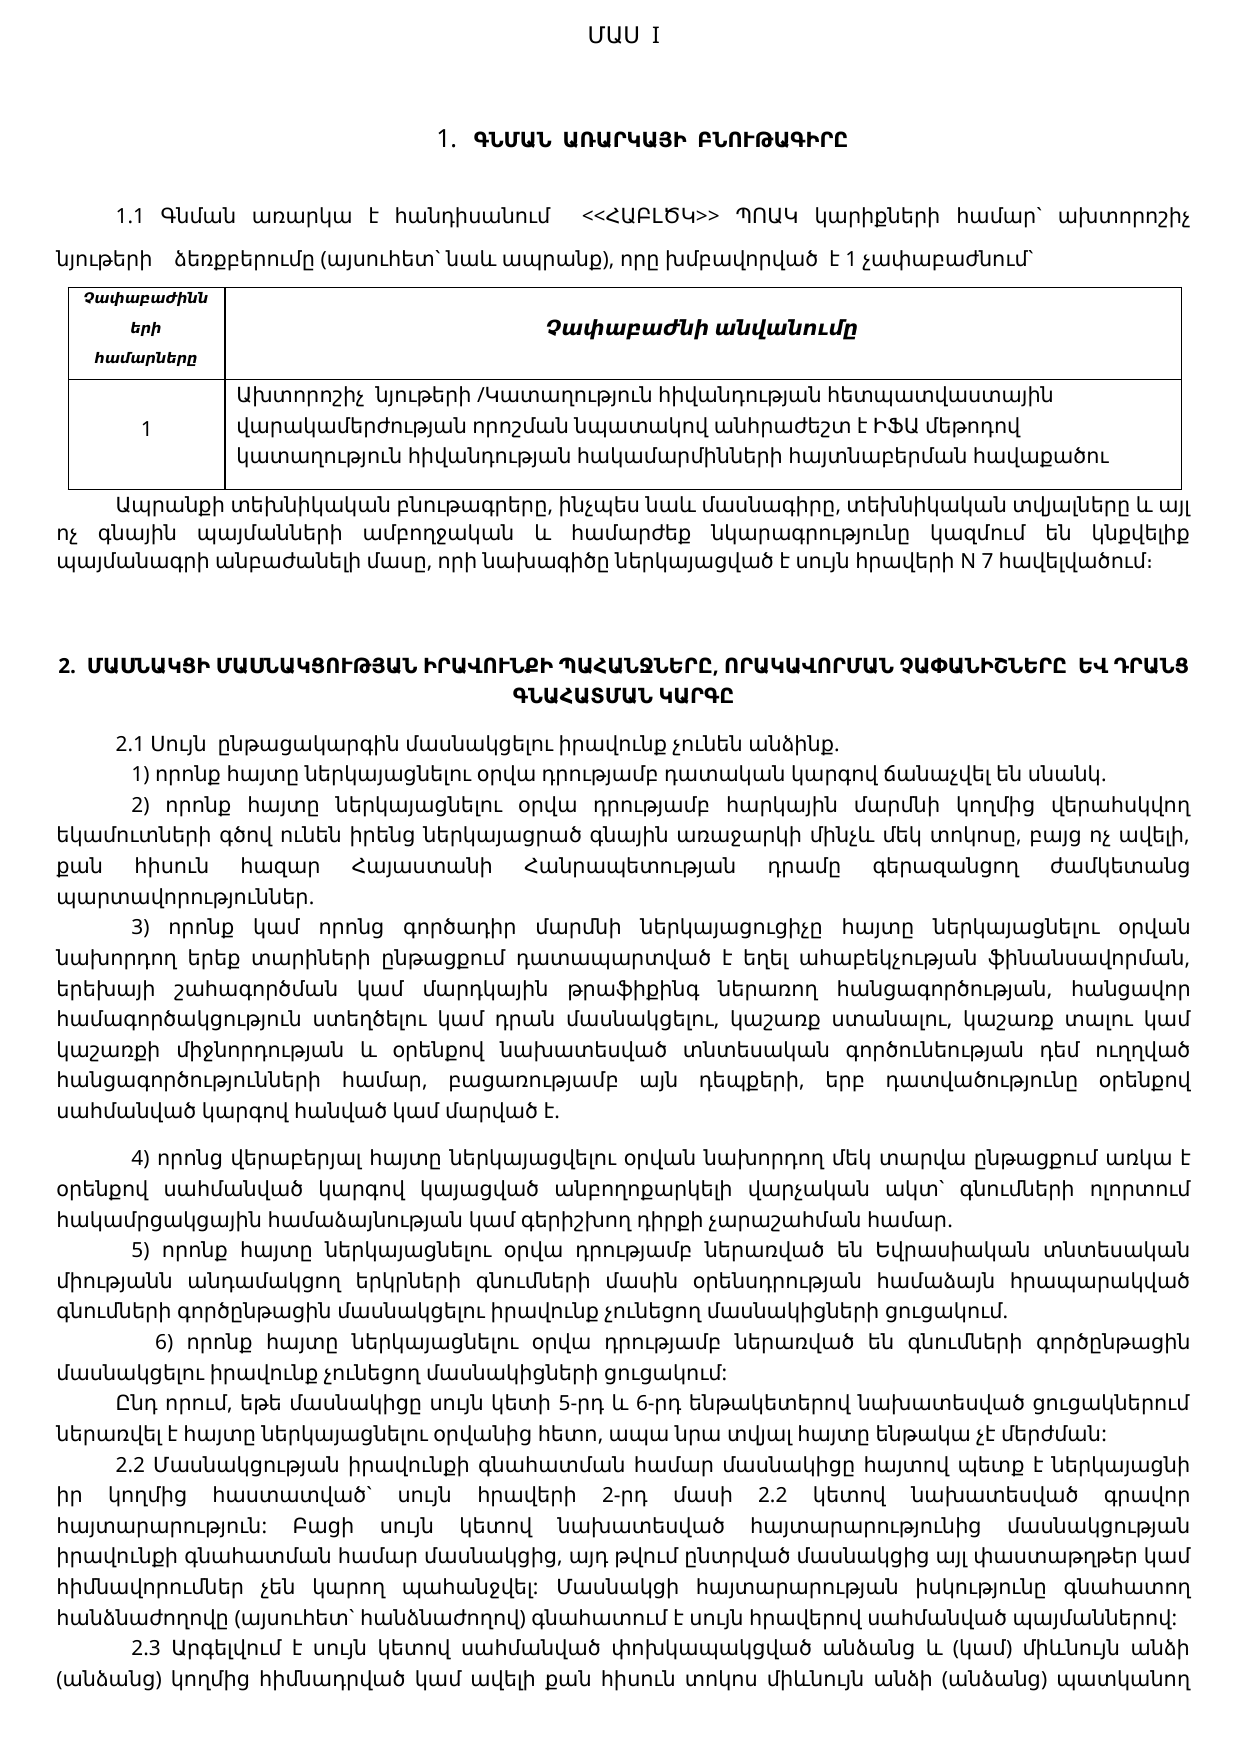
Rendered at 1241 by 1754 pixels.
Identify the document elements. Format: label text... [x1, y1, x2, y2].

list ԳՆՄԱՆ ԱՌԱՐԿԱՅԻ ԲՆՈՒԹԱԳԻՐԸ [94, 120, 1191, 154]
text Ապրանքի տեխնիկական բնութագրերը, ինչպես նաև մասնագիրը, տեխնիկական տվյալները և այլ ոչ գնային պայմանների ամբողջական և համարժեք նկարագրությունը կազմում են կնքվելիք պայմանագրի անբաժանելի մասը, որի նախագիծը ներկայացված է սույն հրավերի N 7 հավելվածում։ [56, 490, 1191, 575]
subtitle 1.1 Գնման առարկա է հանդիսանում <<ՀԱԲԼԾԿ>> ՊՈԱԿ կարիքների համար` ախտորոշիչ նյութերի ձեռքբերումը (այսուհետ` նաև ապրանք), որը խմբավորված է 1 չափաբաժնում` [56, 202, 1191, 273]
text Ընդ որում, եթե մասնակիցը սույն կետի 5-րդ և 6-րդ ենթակետերով նախատեսված ցուցակներում ներառվել է հայտը ներկայացնելու օրվանից հետո, ապա նրա տվյալ հայտը ենթակա չէ մերժման: [56, 1388, 1191, 1448]
text 4) որոնց վերաբերյալ հայտը ներկայացվելու օրվան նախորդող մեկ տարվա ընթացքում առկա է օրենքով սահմանված կարգով կայացված անբողոքարկելի վարչական ակտ` գնումների ոլորտում հակամրցակցային համաձայնության կամ գերիշխող դիրքի չարաշահման համար. [56, 1143, 1191, 1233]
table_header Չափաբաժնի անվանումը [226, 288, 1181, 379]
text 5) որոնք հայտը ներկայացնելու օրվա դրությամբ ներառված են Եվրասիական տնտեսական միությանն անդամակցող երկրների գնումների մասին օրենսդրության համաձայն հրապարակված գնումների գործընթացին մասնակցելու իրավունք չունեցող մասնակիցների ցուցակում. [56, 1235, 1191, 1325]
text ՄԱՍ I [56, 19, 1191, 50]
table_cell 1 [69, 380, 224, 489]
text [56, 1633, 1191, 1693]
text 6) որոնք հայտը ներկայացնելու օրվա դրությամբ ներառված են գնումների գործընթացին մասնակցելու իրավունք չունեցող մասնակիցների ցուցակում: [56, 1327, 1191, 1386]
text 2.2 Մասնակցության իրավունքի գնահատման համար մասնակիցը հայտով պետք է ներկայացնի իր կողմից հաստատված` սույն հրավերի 2-րդ մասի 2.2 կետով նախատեսված գրավոր հայտարարություն: Բացի սույն կետով նախատեսված հայտարարությունից մասնակցության իրավունքի գնահատման համար մասնակցից, այդ թվում ընտրված մասնակցից այլ փաստաթղթեր կամ հիմնավորումներ չեն կարող պահանջվել: Մասնակցի հայտարարության իսկությունը գնահատող հանձնաժողովը (այսուհետ` հանձնաժողով) գնահատում է սույն հրավերով սահմանված պայմաններով: [56, 1450, 1191, 1631]
text 2. ՄԱՍՆԱԿՑԻ ՄԱՍՆԱԿՑՈՒԹՅԱՆ ԻՐԱՎՈՒՆՔԻ ՊԱՀԱՆՋՆԵՐԸ, ՈՐԱԿԱՎՈՐՄԱՆ ՉԱՓԱՆԻՇՆԵՐԸ ԵՎ ԴՐԱՆՑ ԳՆԱՀԱՏՄԱՆ ԿԱՐԳԸ [56, 651, 1191, 710]
text 2) որոնք հայտը ներկայացնելու օրվա դրությամբ հարկային մարմնի կողմից վերահսկվող եկամուտների գծով ունեն իրենց ներկայացրած գնային առաջարկի մինչև մեկ տոկոսը, բայց ոչ ավելի, քան հիսուն հազար Հայաստանի Հանրապետության դրամը գերազանցող ժամկետանց պարտավորություններ. [56, 790, 1191, 910]
text 3) որոնք կամ որոնց գործադիր մարմնի ներկայացուցիչը հայտը ներկայացնելու օրվան նախորդող երեք տարիների ընթացքում դատապարտված է եղել ահաբեկչության ֆինանսավորման, երեխայի շահագործման կամ մարդկային թրաֆիքինգ ներառող հանցագործության, հանցավոր համագործակցություն ստեղծելու կամ դրան մասնակցելու, կաշառք ստանալու, կաշառք տալու կամ կաշառքի միջնորդության և օրենքով նախատեսված տնտեսական գործունեության դեմ ուղղված հանցագործությունների համար, բացառությամբ այն դեպքերի, երբ դատվածությունը օրենքով սահմանված կարգով հանված կամ մարված է. [56, 912, 1191, 1125]
text 2.1 Սույն ընթացակարգին մասնակցելու իրավունք չունեն անձինք. [56, 729, 1191, 757]
table_header Չափաբաժինների համարները [69, 288, 224, 379]
text 1) որոնք հայտը ներկայացնելու օրվա դրությամբ դատական կարգով ճանաչվել են սնանկ. [56, 759, 1191, 788]
table_cell Ախտորոշիչ նյութերի /Կատաղություն հիվանդության հետպատվաստային վարակամերժության որոշման նպատակով անհրաժեշտ է ԻՖԱ մեթոդով կատաղություն հիվանդության հակամարմինների հայտնաբերման հավաքածու [226, 380, 1181, 489]
